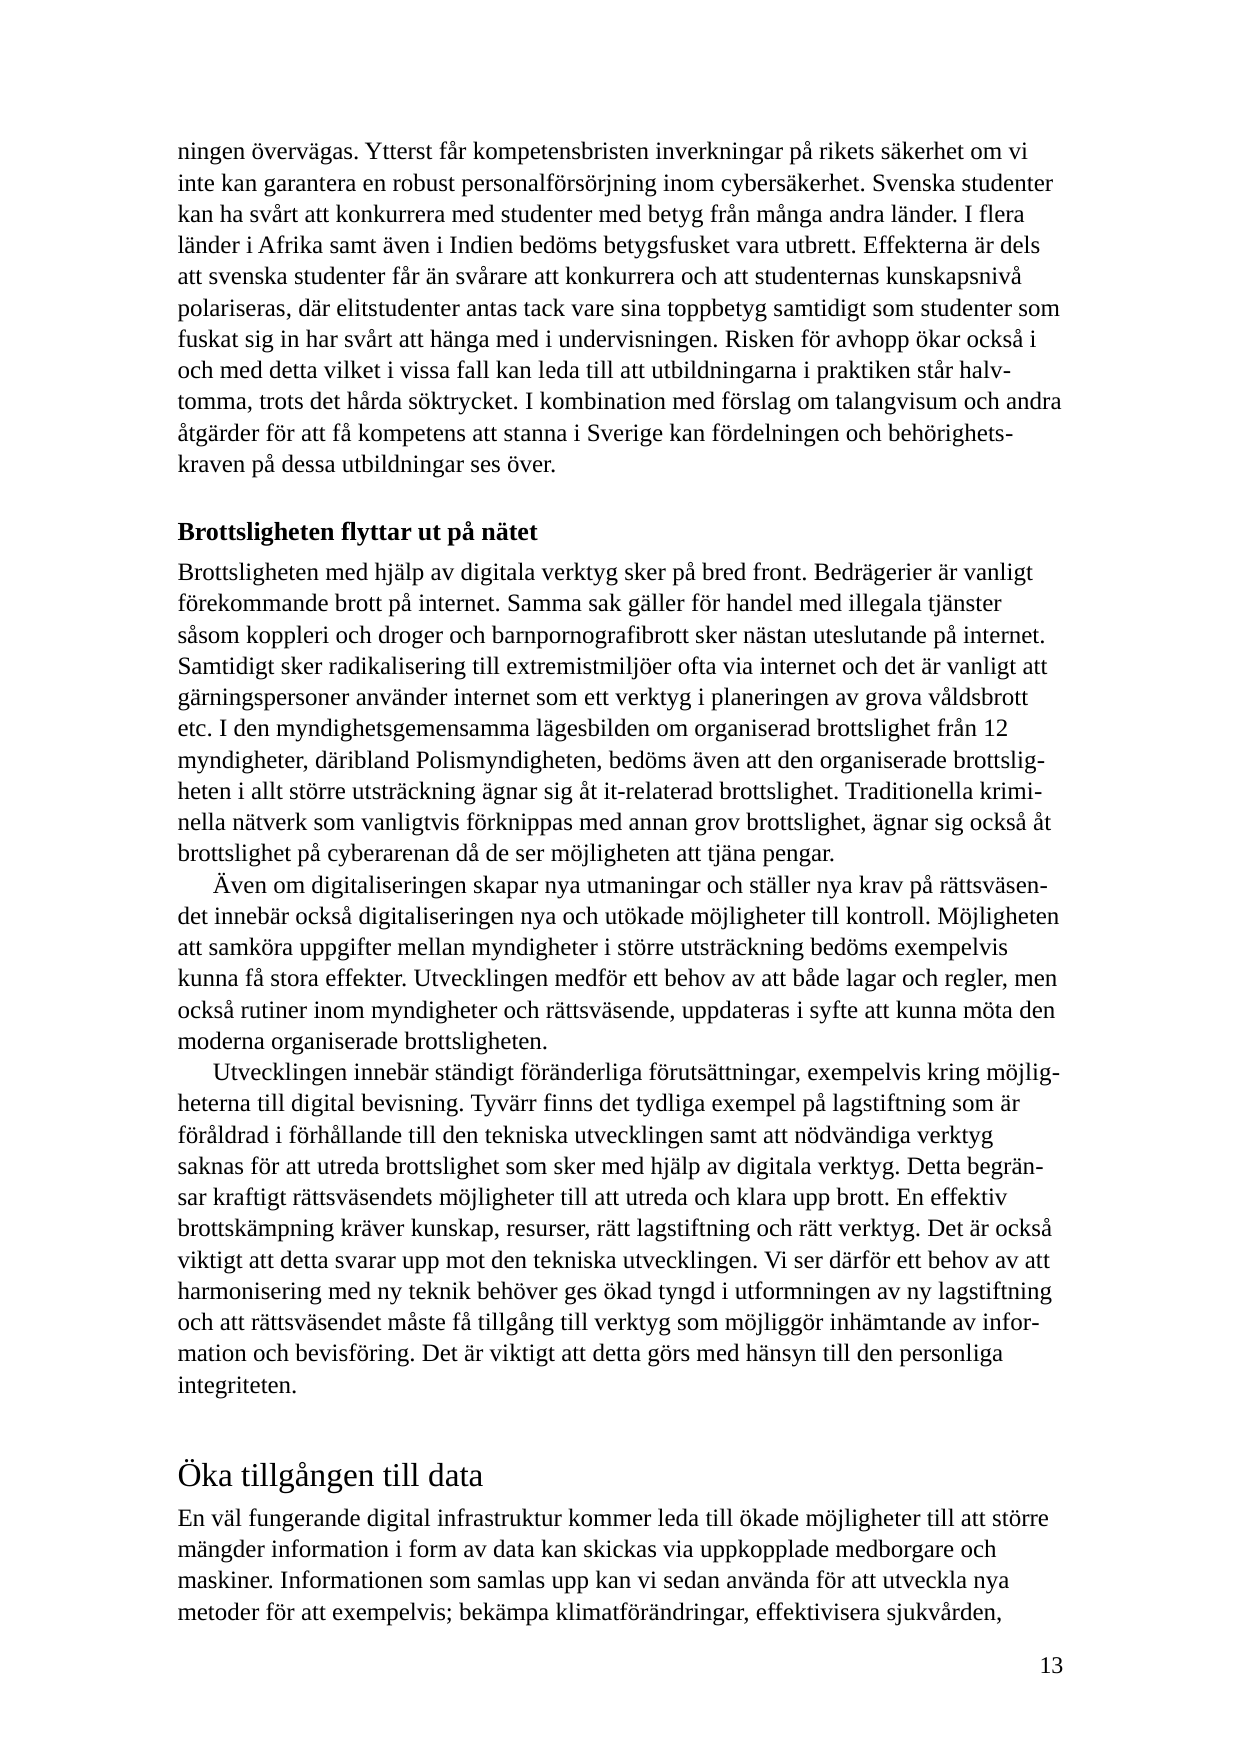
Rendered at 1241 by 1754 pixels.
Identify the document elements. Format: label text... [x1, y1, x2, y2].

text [177, 134, 1063, 478]
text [177, 1501, 1063, 1626]
text Även om digitaliseringen skapar nya utmaningar och ställer nya krav på rättsväsendet innebär också digitaliseringen nya och utökade möjligheter till kontroll. Möjligheten att samköra uppgifter mellan myndigheter i större utsträckning bedöms exempelvis kunna få stora effekter. Utvecklingen medför ett behov av att både lagar och regler, men också rutiner inom myndigheter och rättsväsende, uppdateras i syfte att kunna möta den moderna organiserade brottsligheten. [177, 867, 1063, 1055]
subtitle Öka tillgången till data [177, 1461, 1063, 1492]
subtitle Brottsligheten flyttar ut på nätet [177, 515, 1063, 546]
text Brottsligheten med hjälp av digitala verktyg sker på bred front. Bedrägerier är vanligt förekommande brott på internet. Samma sak gäller för handel med illegala tjänster såsom koppleri och droger och barnpornografibrott sker nästan uteslutande på internet. Samtidigt sker radikalisering till extremistmiljöer ofta via internet och det är vanligt att gärningspersoner använder internet som ett verktyg i planeringen av grova våldsbrott etc. I den myndighetsgemensamma lägesbilden om organiserad brottslighet från 12 myndigheter, däribland Polismyndigheten, bedöms även att den organiserade brottsligheten i allt större utsträckning ägnar sig åt it-relaterad brottslighet. Traditionella kriminella nätverk som vanligtvis förknippas med annan grov brottslighet, ägnar sig också åt brottslighet på cyberarenan då de ser möjligheten att tjäna pengar. [177, 555, 1063, 867]
text Utvecklingen innebär ständigt föränderliga förutsättningar, exempelvis kring möjligheterna till digital bevisning. Tyvärr finns det tydliga exempel på lagstiftning som är föråldrad i förhållande till den tekniska utvecklingen samt att nödvändiga verktyg saknas för att utreda brottslighet som sker med hjälp av digitala verktyg. Detta begränsar kraftigt rättsväsendets möjligheter till att utreda och klara upp brott. En effektiv brottskämpning kräver kunskap, resurser, rätt lagstiftning och rätt verktyg. Det är också viktigt att detta svarar upp mot den tekniska utvecklingen. Vi ser därför ett behov av att harmonisering med ny teknik behöver ges ökad tyngd i utformningen av ny lagstiftning och att rättsväsendet måste få tillgång till verktyg som möjliggör inhämtande av information och bevisföring. Det är viktigt att detta görs med hänsyn till den personliga integriteten. [177, 1055, 1063, 1398]
